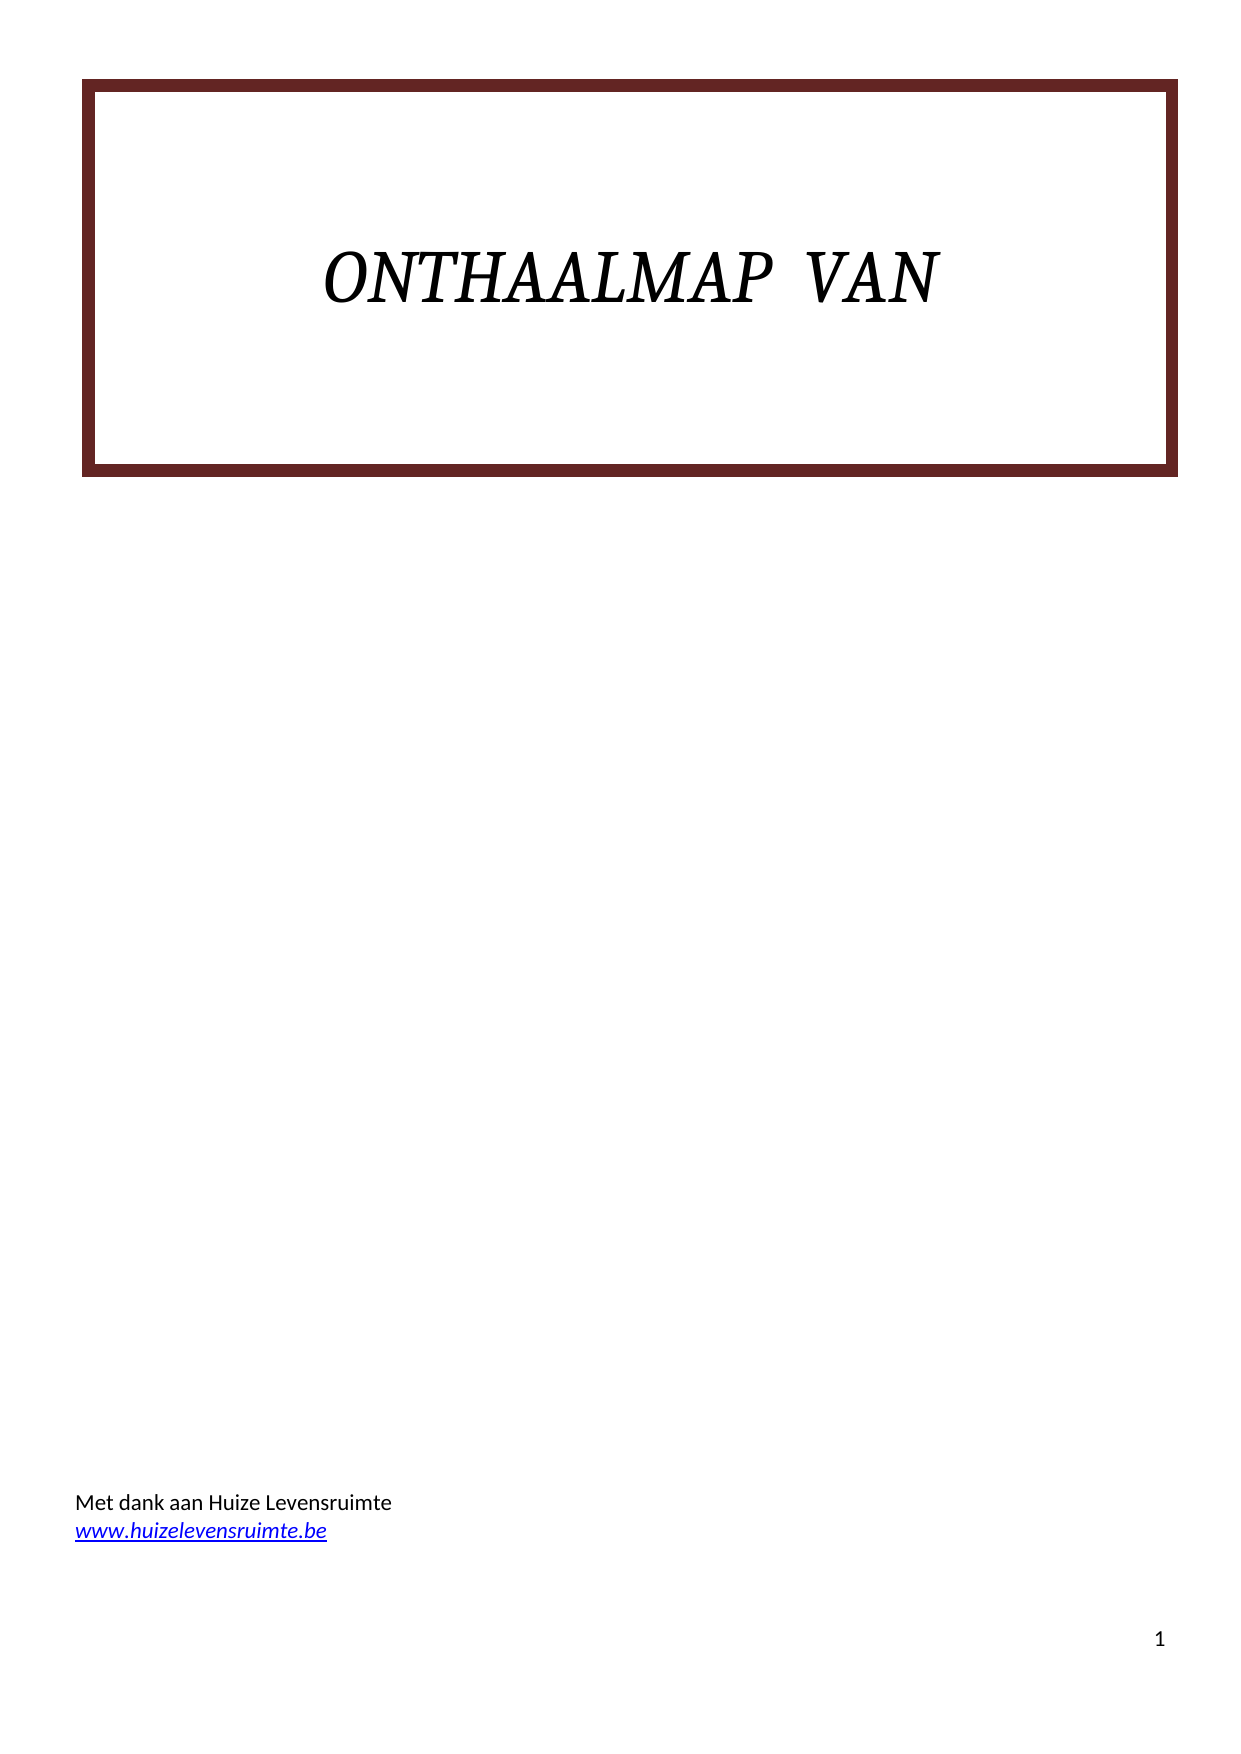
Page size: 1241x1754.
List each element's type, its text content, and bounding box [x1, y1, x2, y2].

text www.huizelevensruimte.be [75, 1516, 1165, 1544]
text Met dank aan Huize Levensruimte [75, 1488, 1165, 1516]
